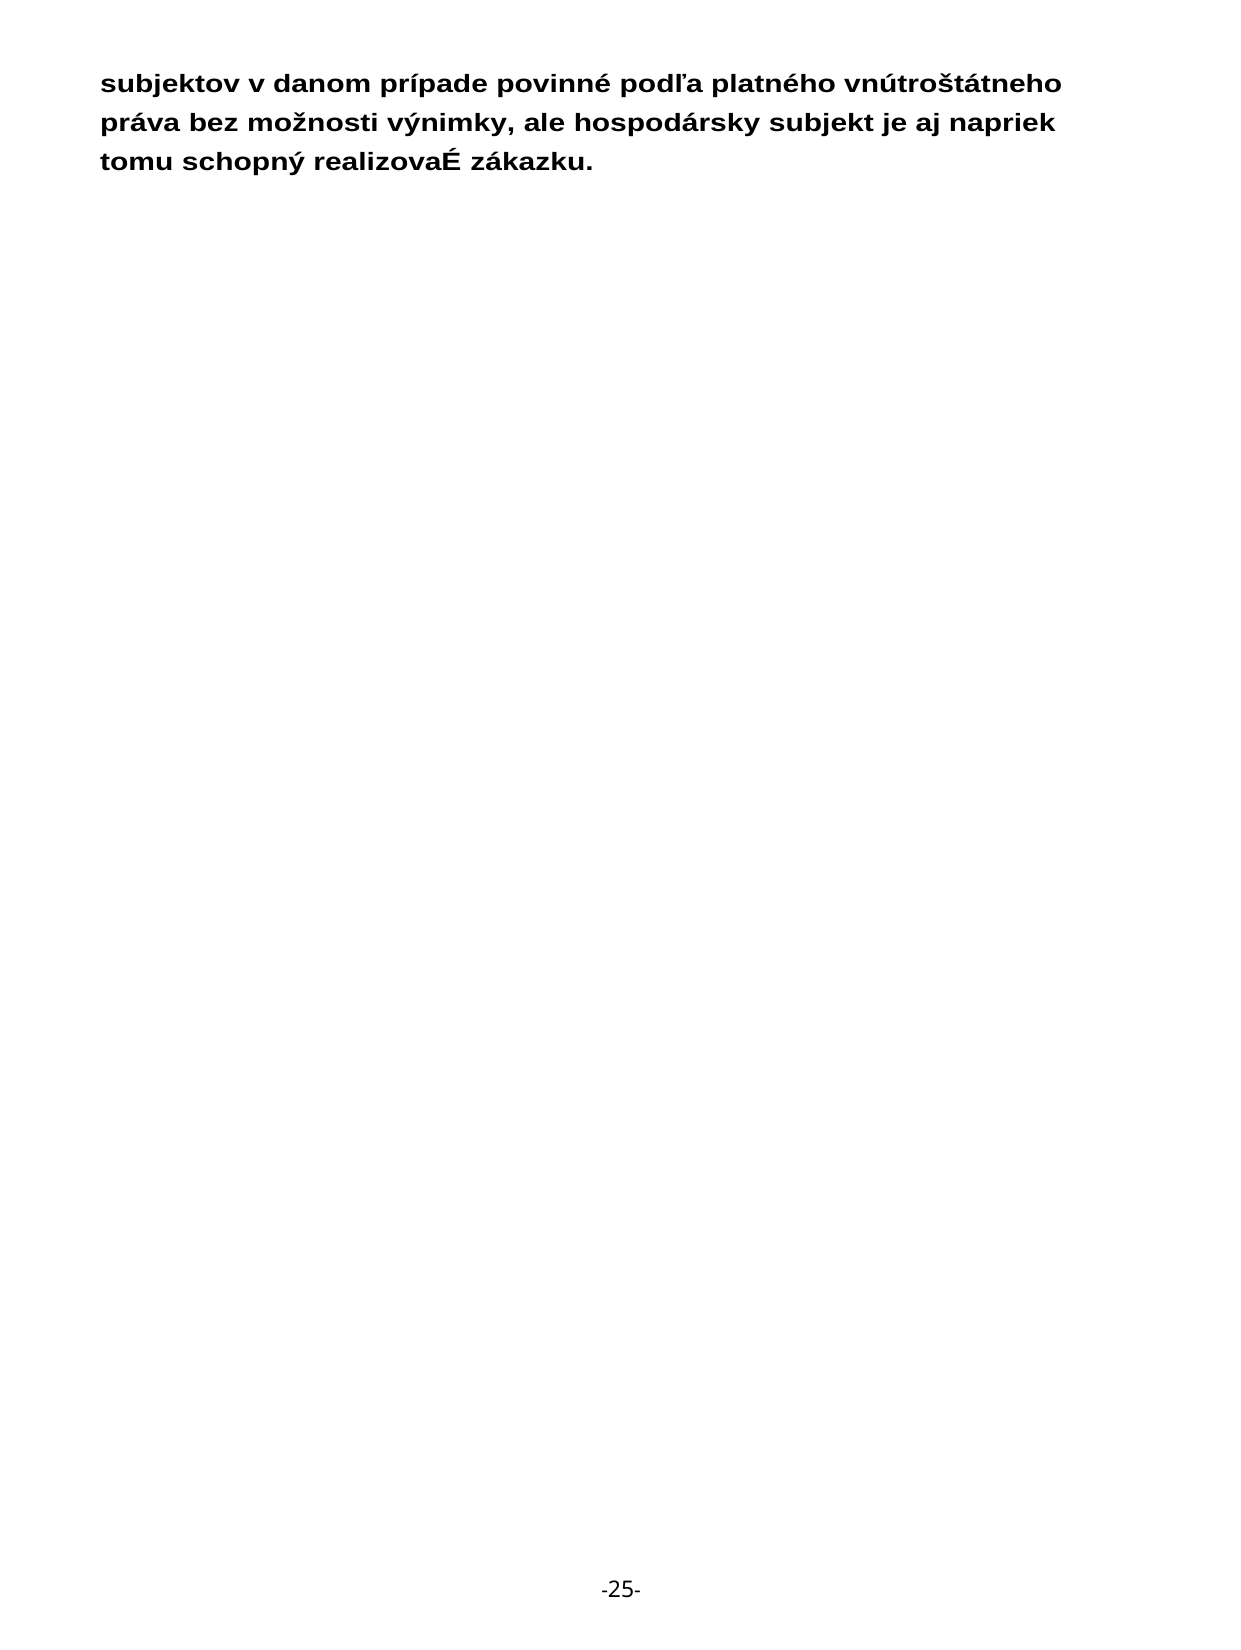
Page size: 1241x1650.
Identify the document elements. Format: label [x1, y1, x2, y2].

subtitle [100, 69, 1134, 176]
